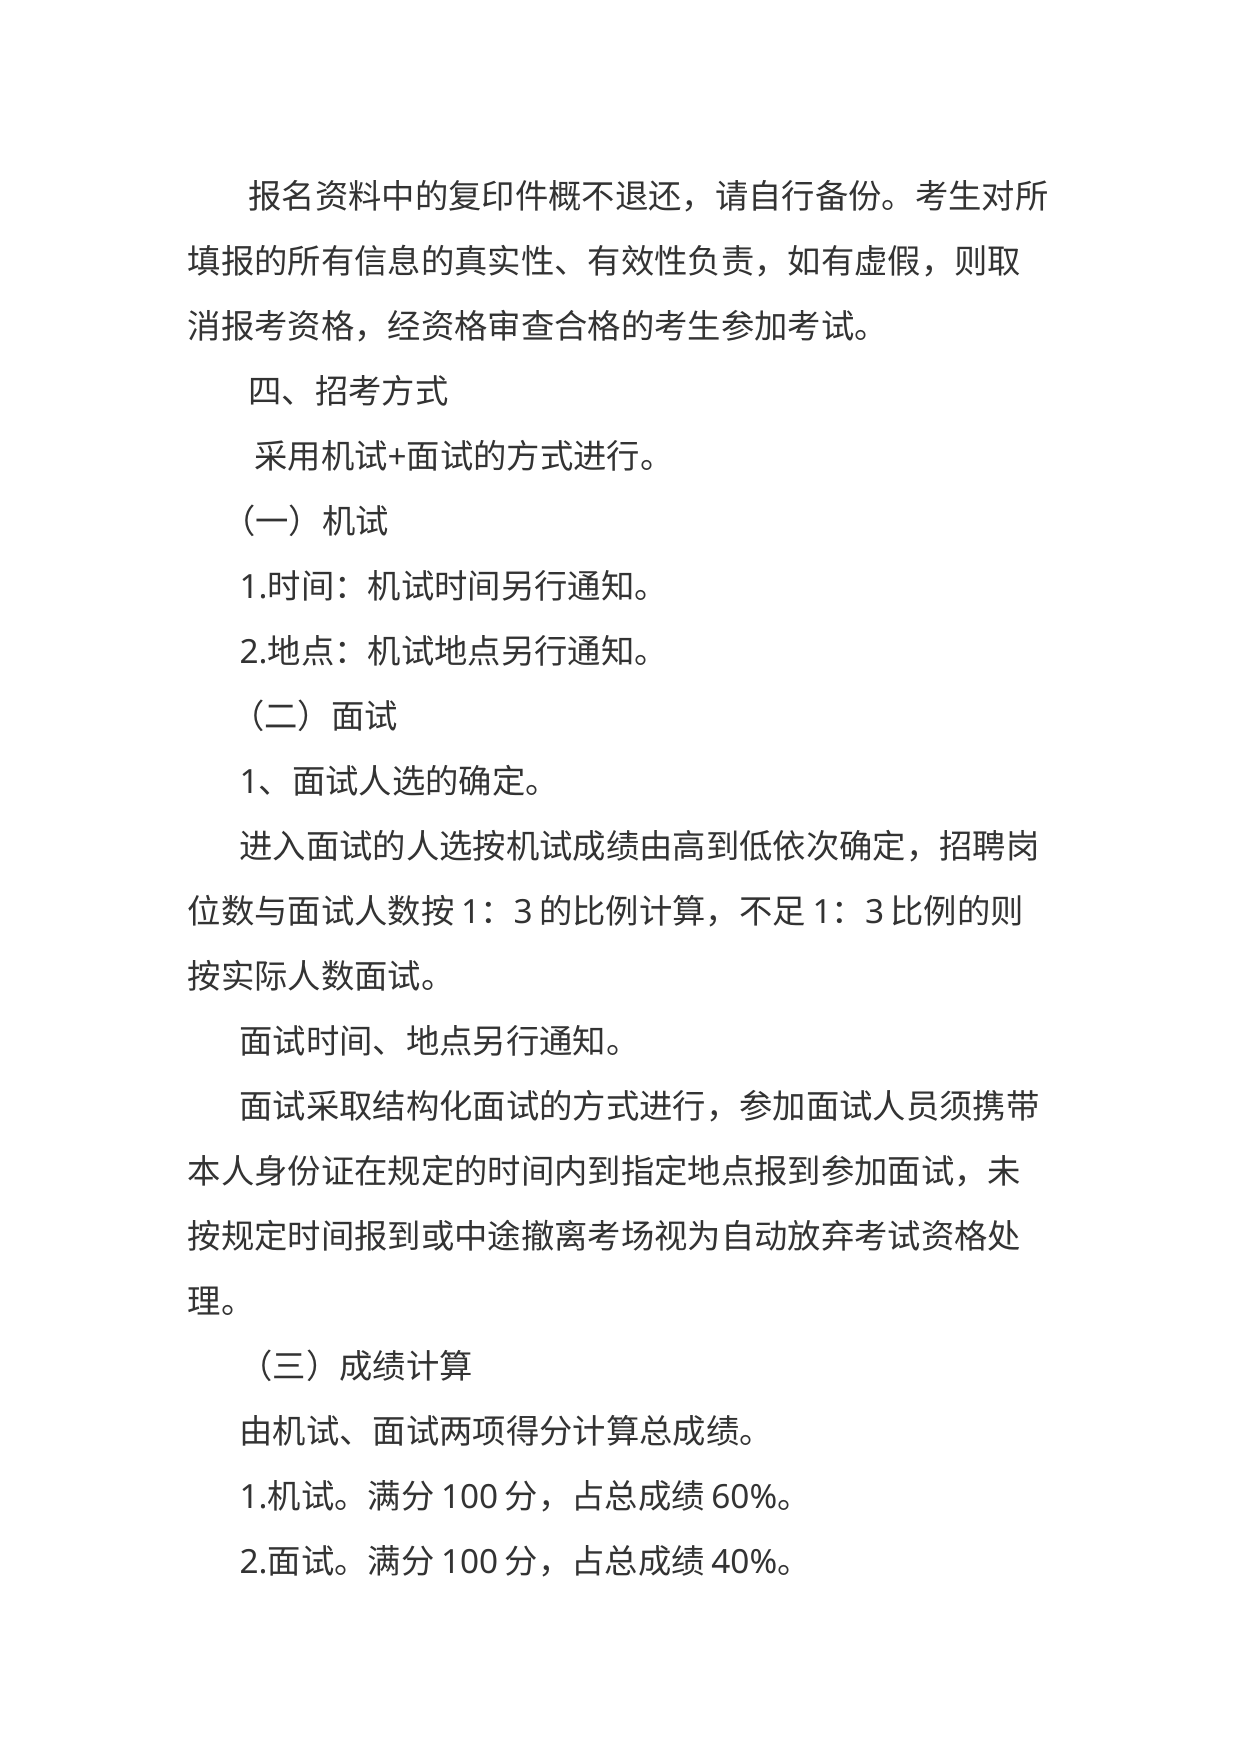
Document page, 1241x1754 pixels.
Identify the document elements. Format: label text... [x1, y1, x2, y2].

text （一）机试 [187, 487, 1053, 552]
text 面试采取结构化面试的方式进行，参加面试人员须携带本人身份证在规定的时间内到指定地点报到参加面试，未按规定时间报到或中途撤离考场视为自动放弃考试资格处理。 [187, 1072, 1053, 1332]
text 1、面试人选的确定。 [187, 747, 1053, 812]
text 2.地点：机试地点另行通知。 [187, 617, 1053, 682]
text 1.时间：机试时间另行通知。 [187, 552, 1053, 617]
text （二）面试 [187, 682, 1053, 747]
text 进入面试的人选按机试成绩由高到低依次确定，招聘岗位数与面试人数按1：3的比例计算，不足1：3比例的则按实际人数面试。 [187, 812, 1053, 1007]
text 报名资料中的复印件概不退还，请自行备份。考生对所填报的所有信息的真实性、有效性负责，如有虚假，则取消报考资格，经资格审查合格的考生参加考试。 [187, 162, 1053, 357]
text 由机试、面试两项得分计算总成绩。 [187, 1397, 1053, 1462]
text 面试时间、地点另行通知。 [187, 1007, 1053, 1072]
text 1.机试。满分100分，占总成绩60%。 [187, 1462, 1053, 1527]
text 2.面试。满分100分，占总成绩40%。 [187, 1527, 1053, 1592]
text （三）成绩计算 [187, 1332, 1053, 1397]
text 四、招考方式 [187, 357, 1053, 422]
text 采用机试+面试的方式进行。 [187, 422, 1053, 487]
